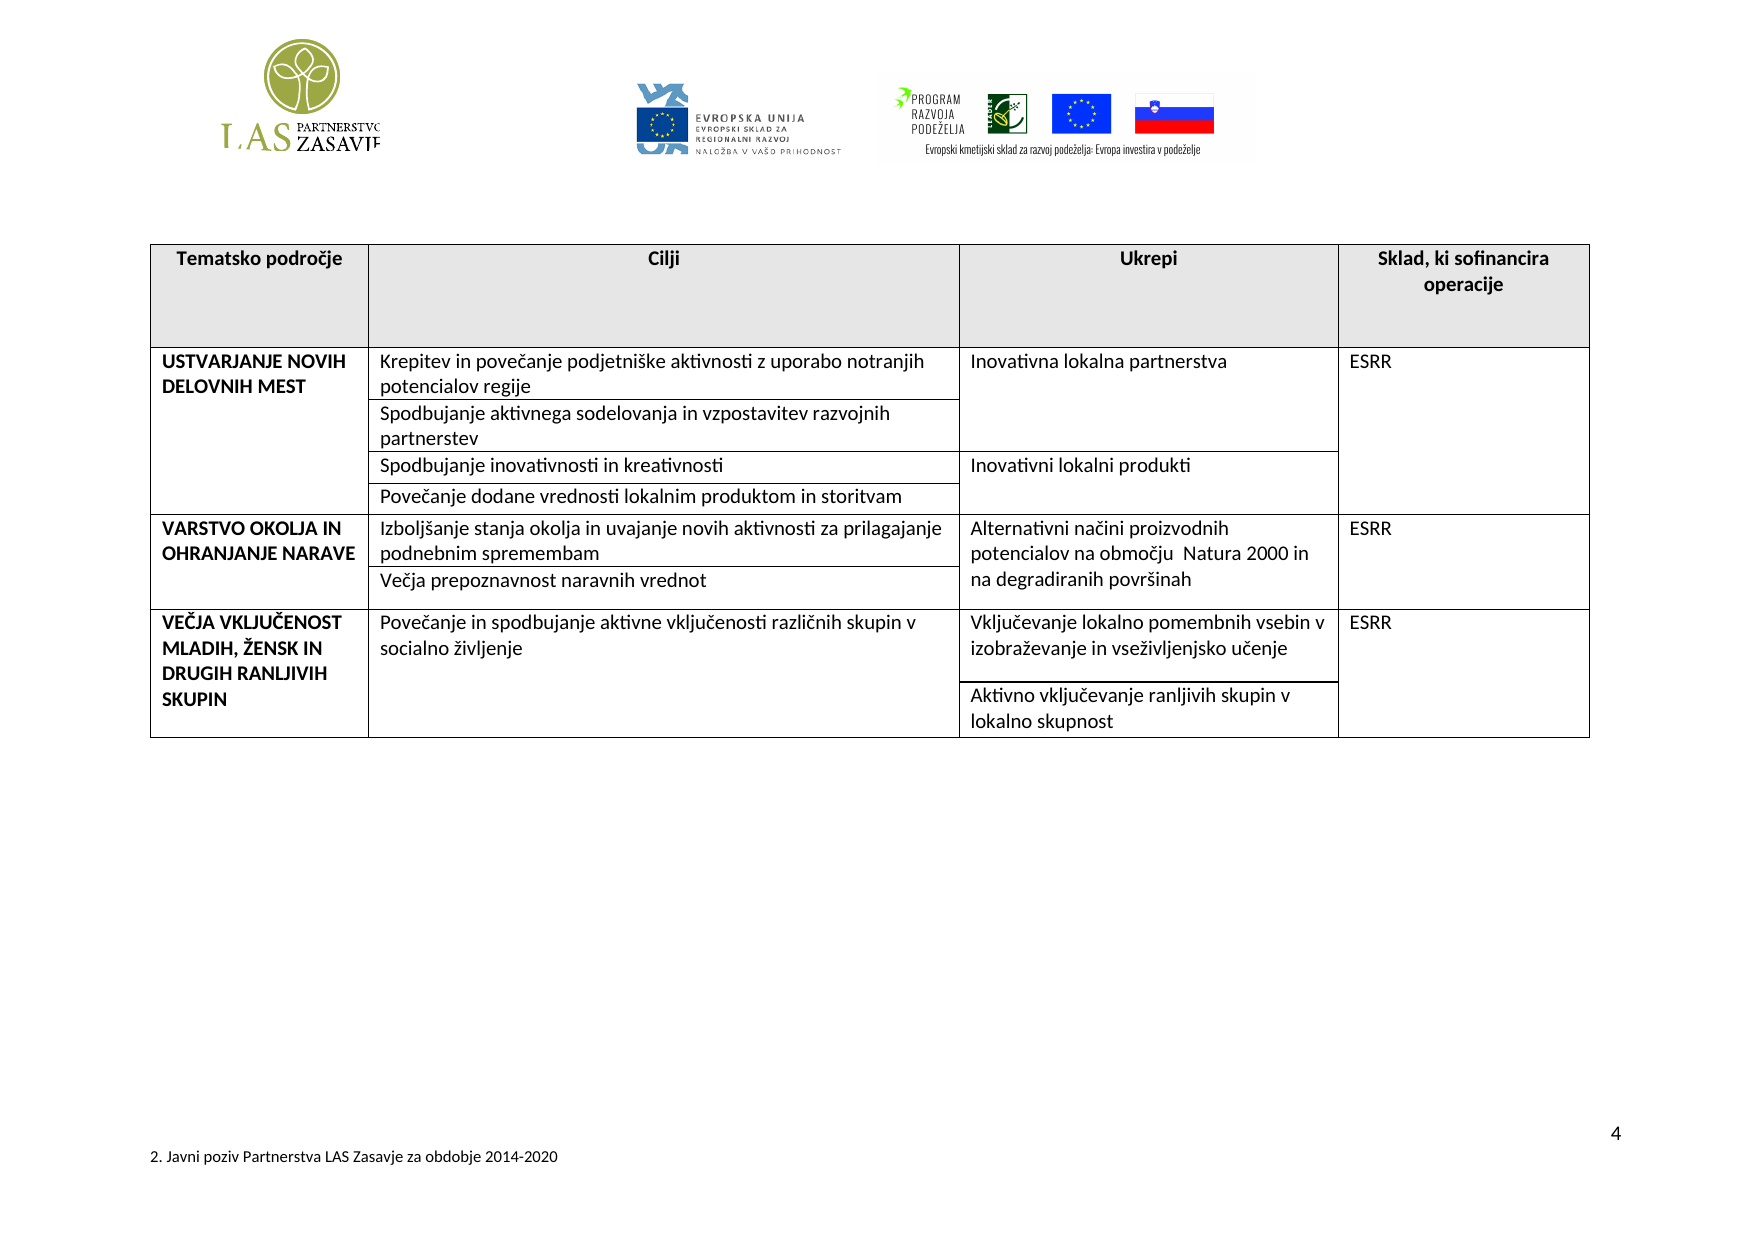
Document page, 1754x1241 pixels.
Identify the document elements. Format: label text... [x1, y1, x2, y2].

table_cell Večja prepoznavnost naravnih vrednot [369, 567, 959, 608]
table_cell VARSTVO OKOLJA IN OHRANJANJE NARAVE [151, 515, 368, 608]
table_cell Alternativni načini proizvodnih potencialov na območju Natura 2000 in na degradiranih površinah [960, 515, 1338, 608]
table_cell Povečanje dodane vrednosti lokalnim produktom in storitvam [369, 484, 959, 514]
table_cell Inovativni lokalni produkti [960, 452, 1338, 514]
table_cell Aktivno vključevanje ranljivih skupin v lokalno skupnost [960, 683, 1338, 737]
table_cell Vključevanje lokalno pomembnih vsebin v izobraževanje in vseživljenjsko učenje [960, 610, 1338, 681]
table_cell Izboljšanje stanja okolja in uvajanje novih aktivnosti za prilagajanje podnebnim spremembam [369, 515, 959, 566]
table_cell USTVARJANJE NOVIH DELOVNIH MEST [151, 348, 368, 514]
picture [584, 53, 866, 188]
table_cell Povečanje in spodbujanje aktivne vključenosti različnih skupin v socialno življenje [369, 610, 959, 737]
table_header Cilji [369, 245, 959, 347]
table_header Sklad, ki sofinancira operacije [1339, 245, 1589, 347]
picture [876, 73, 1255, 165]
table_cell ESRR [1339, 515, 1589, 608]
table_cell ESRR [1339, 348, 1589, 514]
table_cell Spodbujanje aktivnega sodelovanja in vzpostavitev razvojnih partnerstev [369, 400, 959, 451]
table_header Ukrepi [960, 245, 1338, 347]
table_cell VEČJA VKLJUČENOST MLADIH, ŽENSK IN DRUGIH RANLJIVIH SKUPIN [151, 610, 368, 737]
table_cell Inovativna lokalna partnerstva [960, 348, 1338, 451]
table_cell Spodbujanje inovativnosti in kreativnosti [369, 452, 959, 482]
table_cell Krepitev in povečanje podjetniške aktivnosti z uporabo notranjih potencialov regije [369, 348, 959, 399]
table_header Tematsko področje [151, 245, 368, 347]
table_cell ESRR [1339, 610, 1589, 737]
